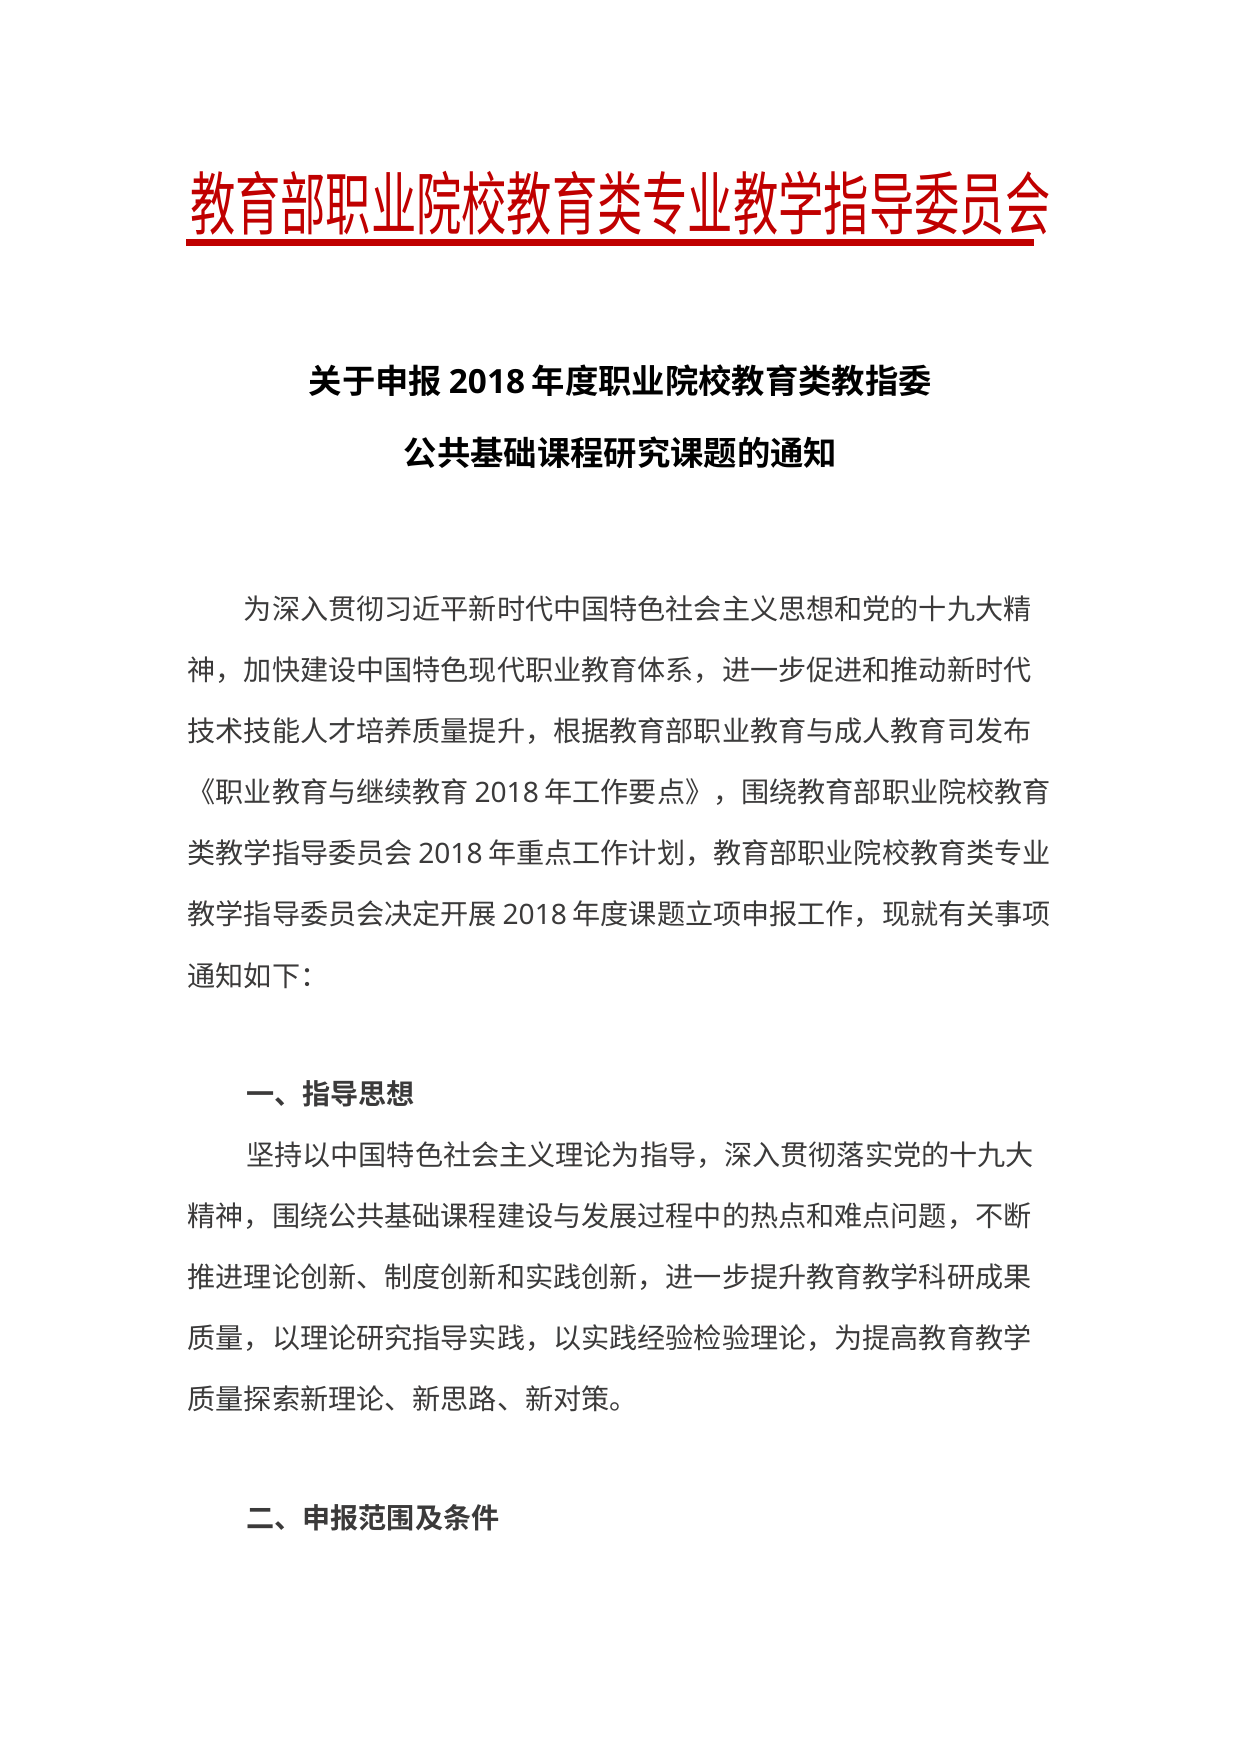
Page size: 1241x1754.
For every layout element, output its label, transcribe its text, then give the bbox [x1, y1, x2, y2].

text 公共基础课程研究课题的通知 [187, 427, 1053, 475]
text 一、指导思想 [187, 1072, 1053, 1113]
text 二、申报范围及条件 [187, 1496, 1053, 1536]
text 为深入贯彻习近平新时代中国特色社会主义思想和党的十九大精神，加快建设中国特色现代职业教育体系，进一步促进和推动新时代技术技能人才培养质量提升，根据教育部职业教育与成人教育司发布《职业教育与继续教育2018年工作要点》，围绕教育部职业院校教育类教学指导委员会2018年重点工作计划，教育部职业院校教育类专业教学指导委员会决定开展2018年度课题立项申报工作，现就有关事项通知如下： [187, 587, 1053, 994]
text 教育部职业院校教育类专业教学指导委员会 [187, 150, 1053, 249]
text 关于申报2018年度职业院校教育类教指委 [187, 354, 1053, 403]
text 坚持以中国特色社会主义理论为指导，深入贯彻落实党的十九大精神，围绕公共基础课程建设与发展过程中的热点和难点问题，不断推进理论创新、制度创新和实践创新，进一步提升教育教学科研成果质量，以理论研究指导实践，以实践经验检验理论，为提高教育教学质量探索新理论、新思路、新对策。 [187, 1133, 1053, 1418]
